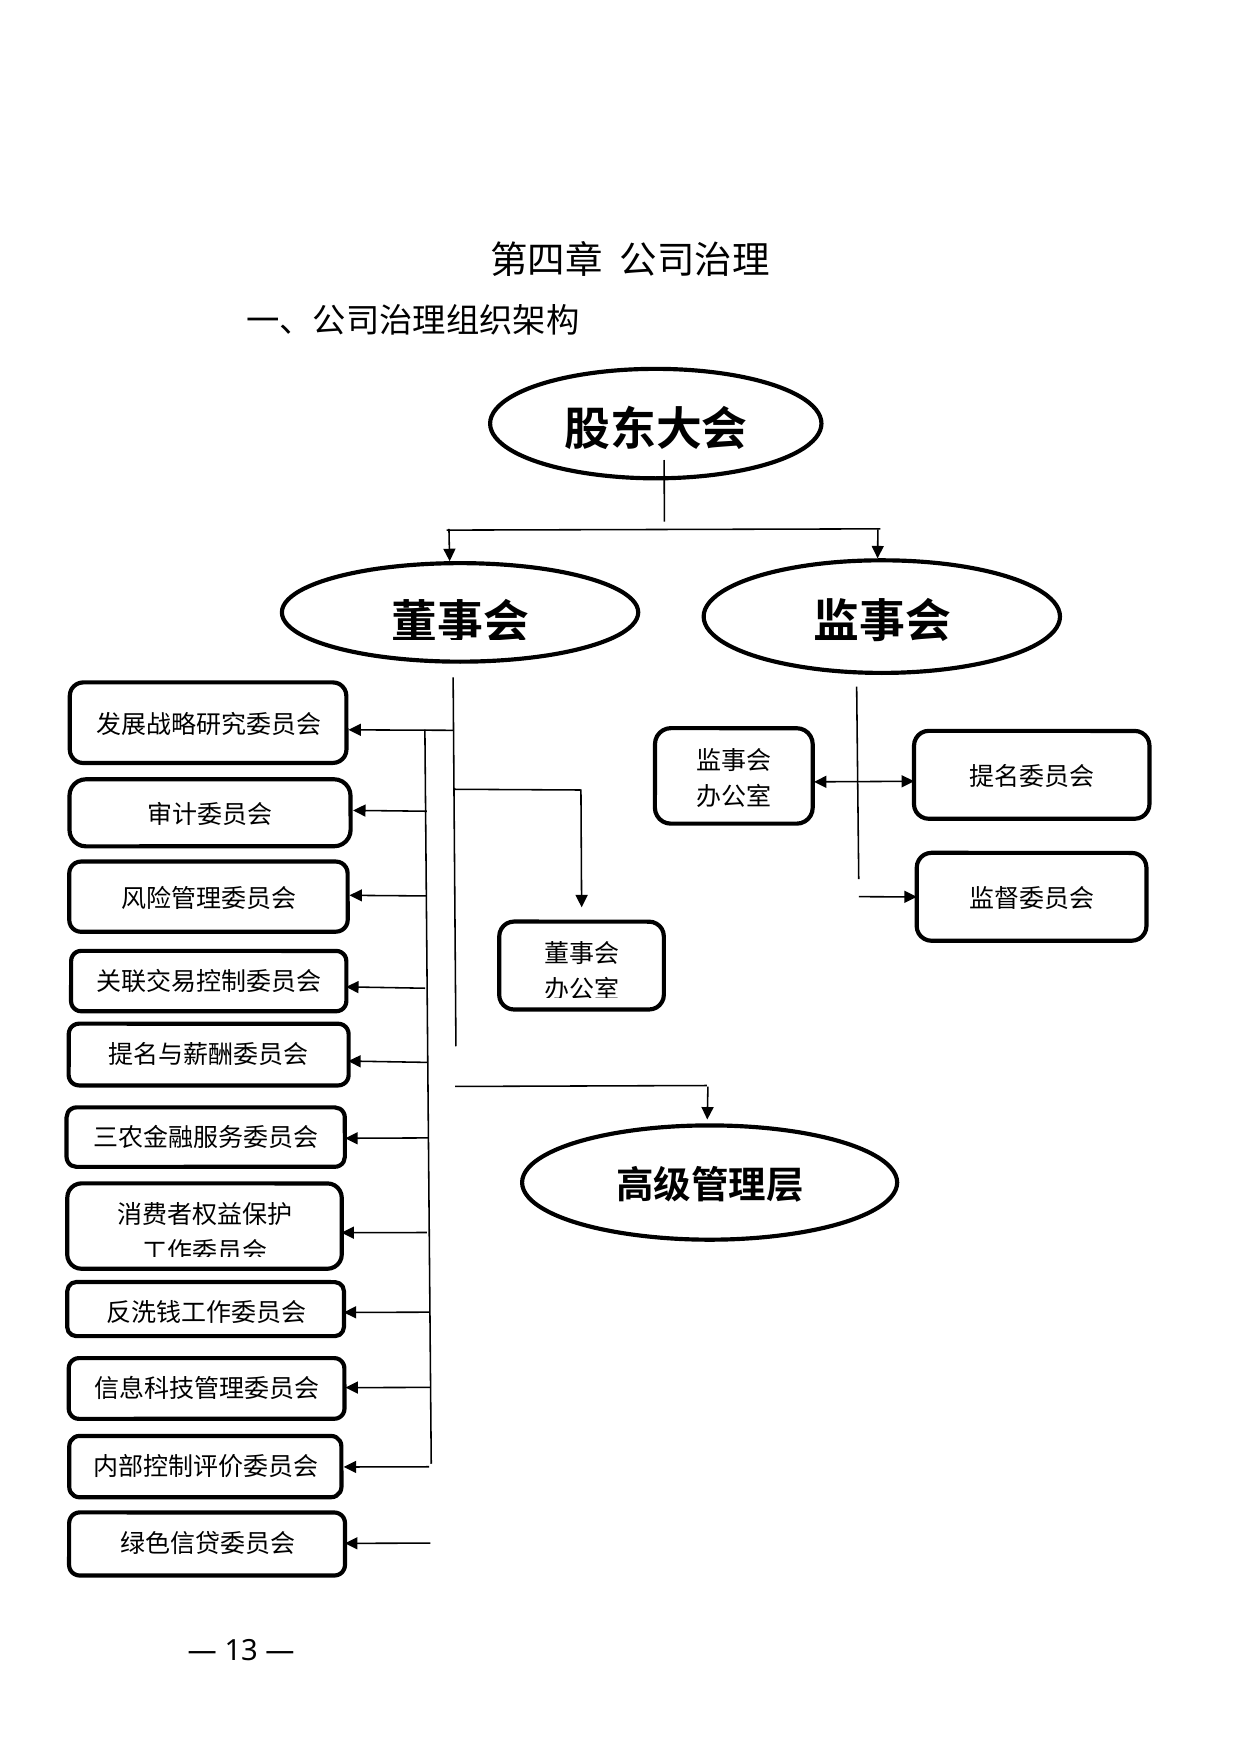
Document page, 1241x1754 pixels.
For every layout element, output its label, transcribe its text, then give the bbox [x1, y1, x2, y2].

list 第四章 公司治理 [187, 227, 1053, 285]
list 一、公司治理组织架构 [246, 285, 1053, 350]
